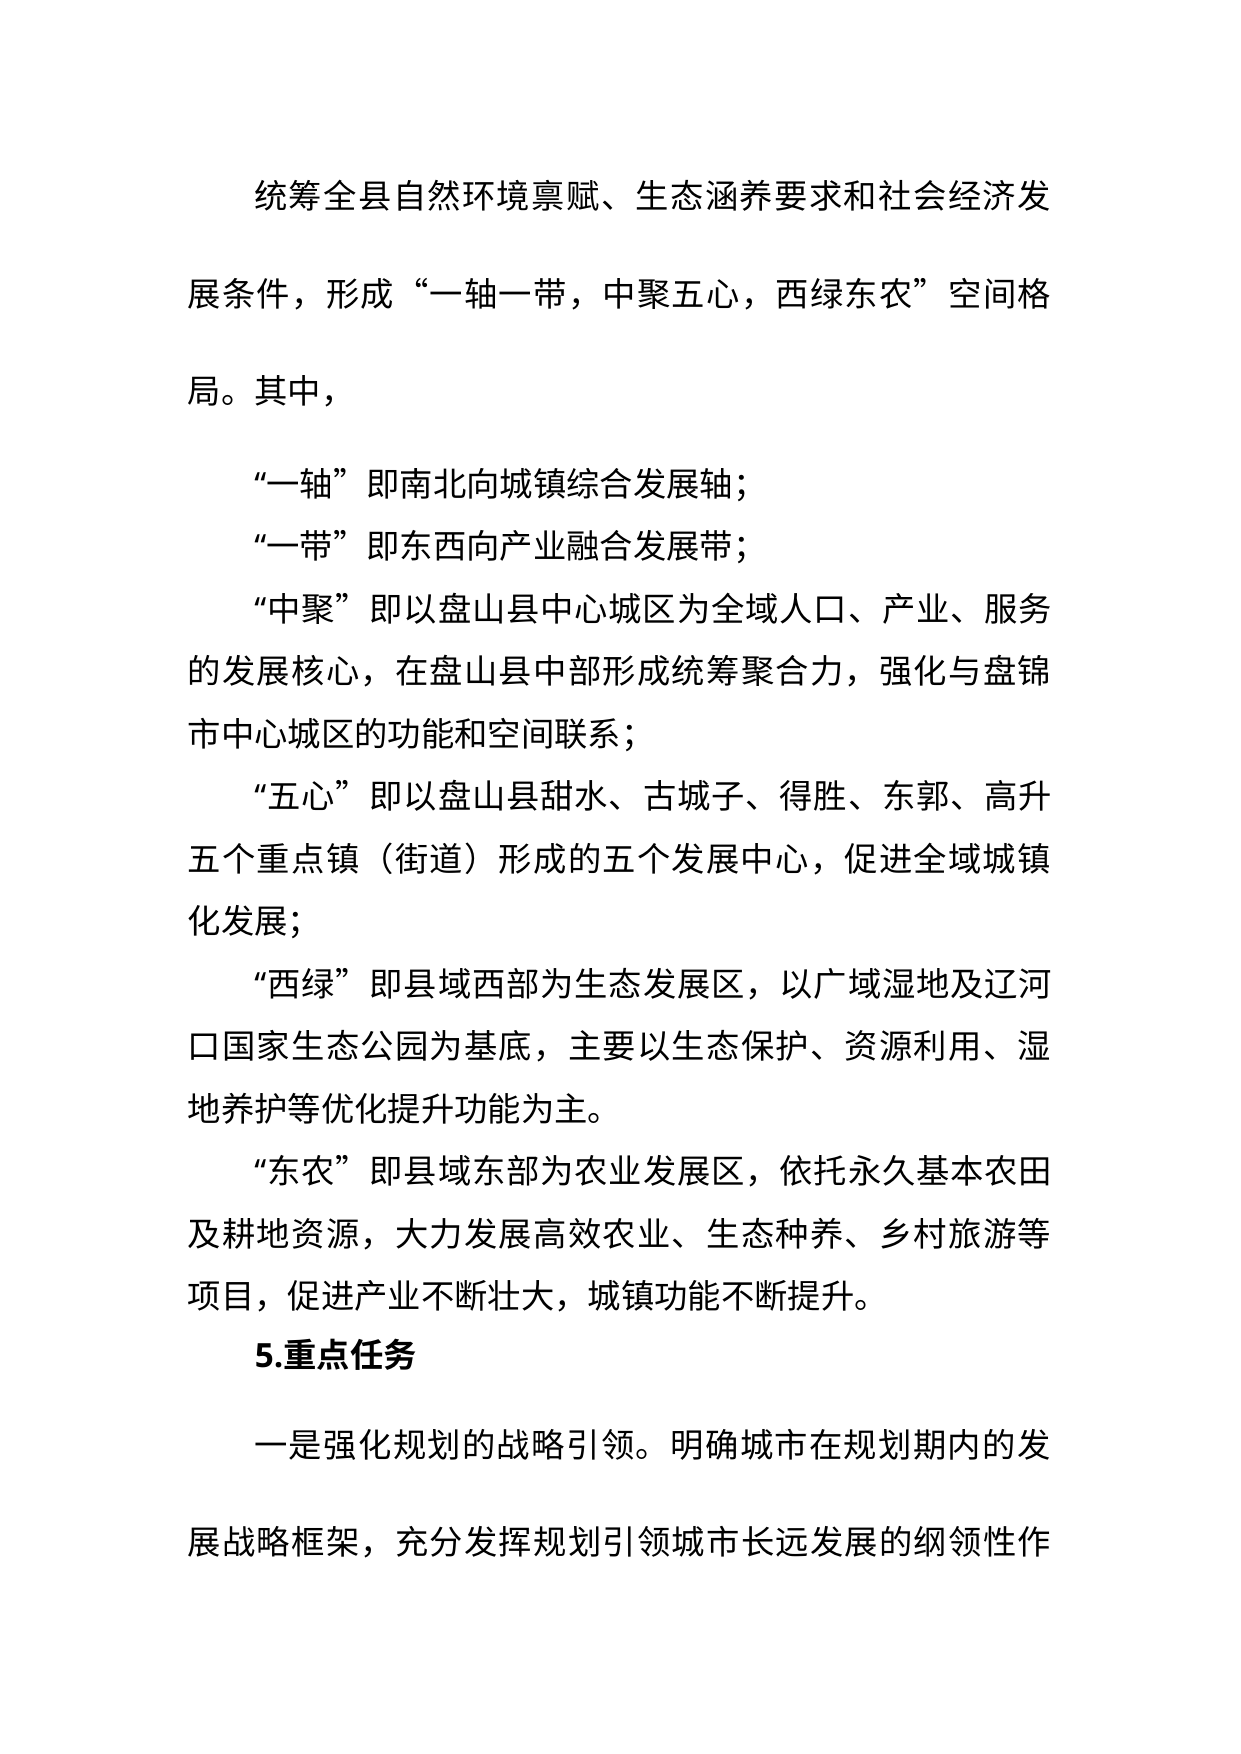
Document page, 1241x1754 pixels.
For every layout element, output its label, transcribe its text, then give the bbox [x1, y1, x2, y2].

text “一带”即东西向产业融合发展带； [187, 508, 1053, 571]
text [187, 1410, 1053, 1573]
text “中聚”即以盘山县中心城区为全域人口、产业、服务的发展核心，在盘山县中部形成统筹聚合力，强化与盘锦市中心城区的功能和空间联系； [187, 571, 1053, 758]
text “一轴”即南北向城镇综合发展轴； [187, 446, 1053, 508]
text 统筹全县自然环境禀赋、生态涵养要求和社会经济发展条件，形成“一轴一带，中聚五心，西绿东农”空间格局。其中， [187, 162, 1053, 422]
text “西绿”即县域西部为生态发展区，以广域湿地及辽河口国家生态公园为基底，主要以生态保护、资源利用、湿地养护等优化提升功能为主。 [187, 946, 1053, 1133]
text 5.重点任务 [187, 1321, 1053, 1386]
text “东农”即县域东部为农业发展区，依托永久基本农田及耕地资源，大力发展高效农业、生态种养、乡村旅游等项目，促进产业不断壮大，城镇功能不断提升。 [187, 1133, 1053, 1321]
text “五心”即以盘山县甜水、古城子、得胜、东郭、高升五个重点镇（街道）形成的五个发展中心，促进全域城镇化发展； [187, 758, 1053, 946]
